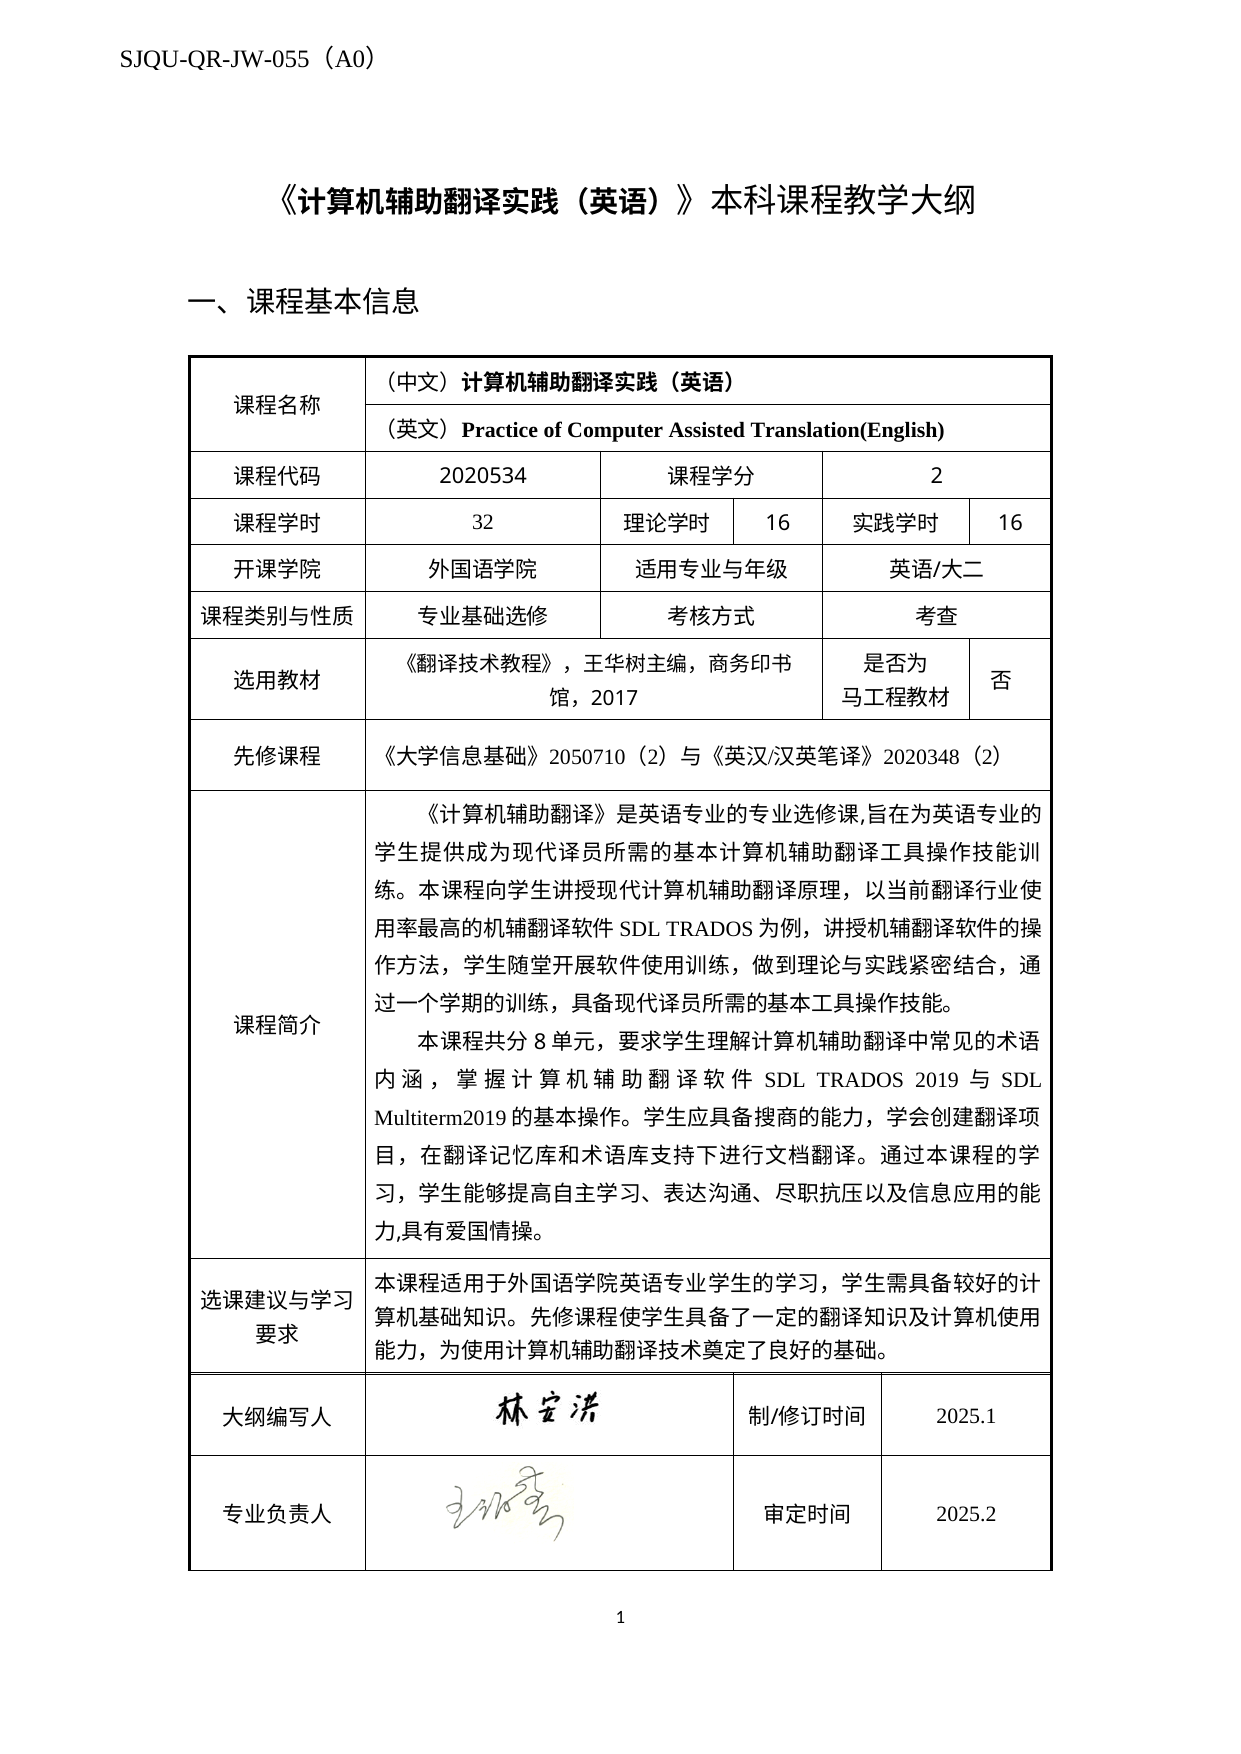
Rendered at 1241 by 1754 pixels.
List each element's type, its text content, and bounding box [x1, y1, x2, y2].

table_cell （英文）Practice of Computer Assisted Translation(English) [366, 405, 1050, 451]
table_cell 课程学分 [601, 452, 822, 497]
table_cell 本课程适用于外国语学院英语专业学生的学习，学生需具备较好的计算机基础知识。先修课程使学生具备了一定的翻译知识及计算机使用能力，为使用计算机辅助翻译技术奠定了良好的基础。 [366, 1259, 1050, 1372]
table_cell 考查 [823, 592, 1050, 638]
table_cell 课程简介 [191, 791, 365, 1257]
table_cell 制/修订时间 [734, 1375, 881, 1455]
table_cell 大纲编写人 [191, 1375, 365, 1455]
table_cell 理论学时 [601, 499, 733, 544]
table_cell 2025.2 [882, 1456, 1050, 1570]
table_cell 英语/大二 [823, 545, 1050, 591]
table_cell 16 [970, 499, 1050, 544]
table_cell 课程学时 [191, 499, 365, 544]
table_cell 课程类别与性质 [191, 592, 365, 638]
table_cell [366, 1375, 733, 1455]
table_cell 审定时间 [734, 1456, 881, 1570]
table_cell [366, 1456, 733, 1570]
table_cell 选用教材 [191, 639, 365, 719]
table_cell 适用专业与年级 [601, 545, 822, 591]
table_cell 专业负责人 [191, 1456, 365, 1570]
table_cell 《翻译技术教程》，王华树主编，商务印书馆，2017 [366, 639, 822, 719]
table_header 课程名称 [191, 358, 365, 451]
table_cell 开课学院 [191, 545, 365, 591]
table_cell 考核方式 [601, 592, 822, 638]
table_cell 课程代码 [191, 452, 365, 497]
table_cell 2025.1 [882, 1375, 1050, 1455]
text 一、课程基本信息 [187, 266, 1053, 334]
table_cell 2 [823, 452, 1050, 497]
table_cell 否 [970, 639, 1050, 719]
table_cell 实践学时 [823, 499, 969, 544]
picture [436, 1462, 574, 1544]
text 《计算机辅助翻译实践（英语）》本科课程教学大纲 [187, 164, 1053, 232]
table_header （中文）计算机辅助翻译实践（英语） [366, 358, 1050, 404]
table_cell 是否为 马工程教材 [823, 639, 969, 719]
table_cell 选课建议与学习要求 [191, 1259, 365, 1372]
table_cell 16 [734, 499, 822, 544]
picture [490, 1381, 608, 1429]
table_cell 先修课程 [191, 720, 365, 790]
table_cell 32 [366, 499, 600, 544]
table_cell 2020534 [366, 452, 600, 497]
table_cell 专业基础选修 [366, 592, 600, 638]
table_cell 《计算机辅助翻译》是英语专业的专业选修课,旨在为英语专业的学生提供成为现代译员所需的基本计算机辅助翻译工具操作技能训练。本课程向学生讲授现代计算机辅助翻译原理，以当前翻译行业使用率最高的机辅翻译软件SDL TRADOS为例，讲授机辅翻译软件的操作方法，学生随堂开展软件使用训练，做到理论与实践紧密结合，通过一个学期的训练，具备现代译员所需的基本工具操作技能。 本课程共分8单元，要求学生理解计算机辅助翻译中常见的术语内涵，掌握计算机辅助翻译软件SDL TRADOS 2019与SDL Multiterm2019的基本操作。学生应具备搜商的能力，学会创建翻译项目，在翻译记忆库和术语库支持下进行文档翻译。通过本课程的学习，学生能够提高自主学习、表达沟通、尽职抗压以及信息应用的能力,具有爱国情操。 [366, 791, 1050, 1257]
table_cell 外国语学院 [366, 545, 600, 591]
table_cell 《大学信息基础》2050710（2）与《英汉/汉英笔译》2020348（2） [366, 720, 1050, 790]
